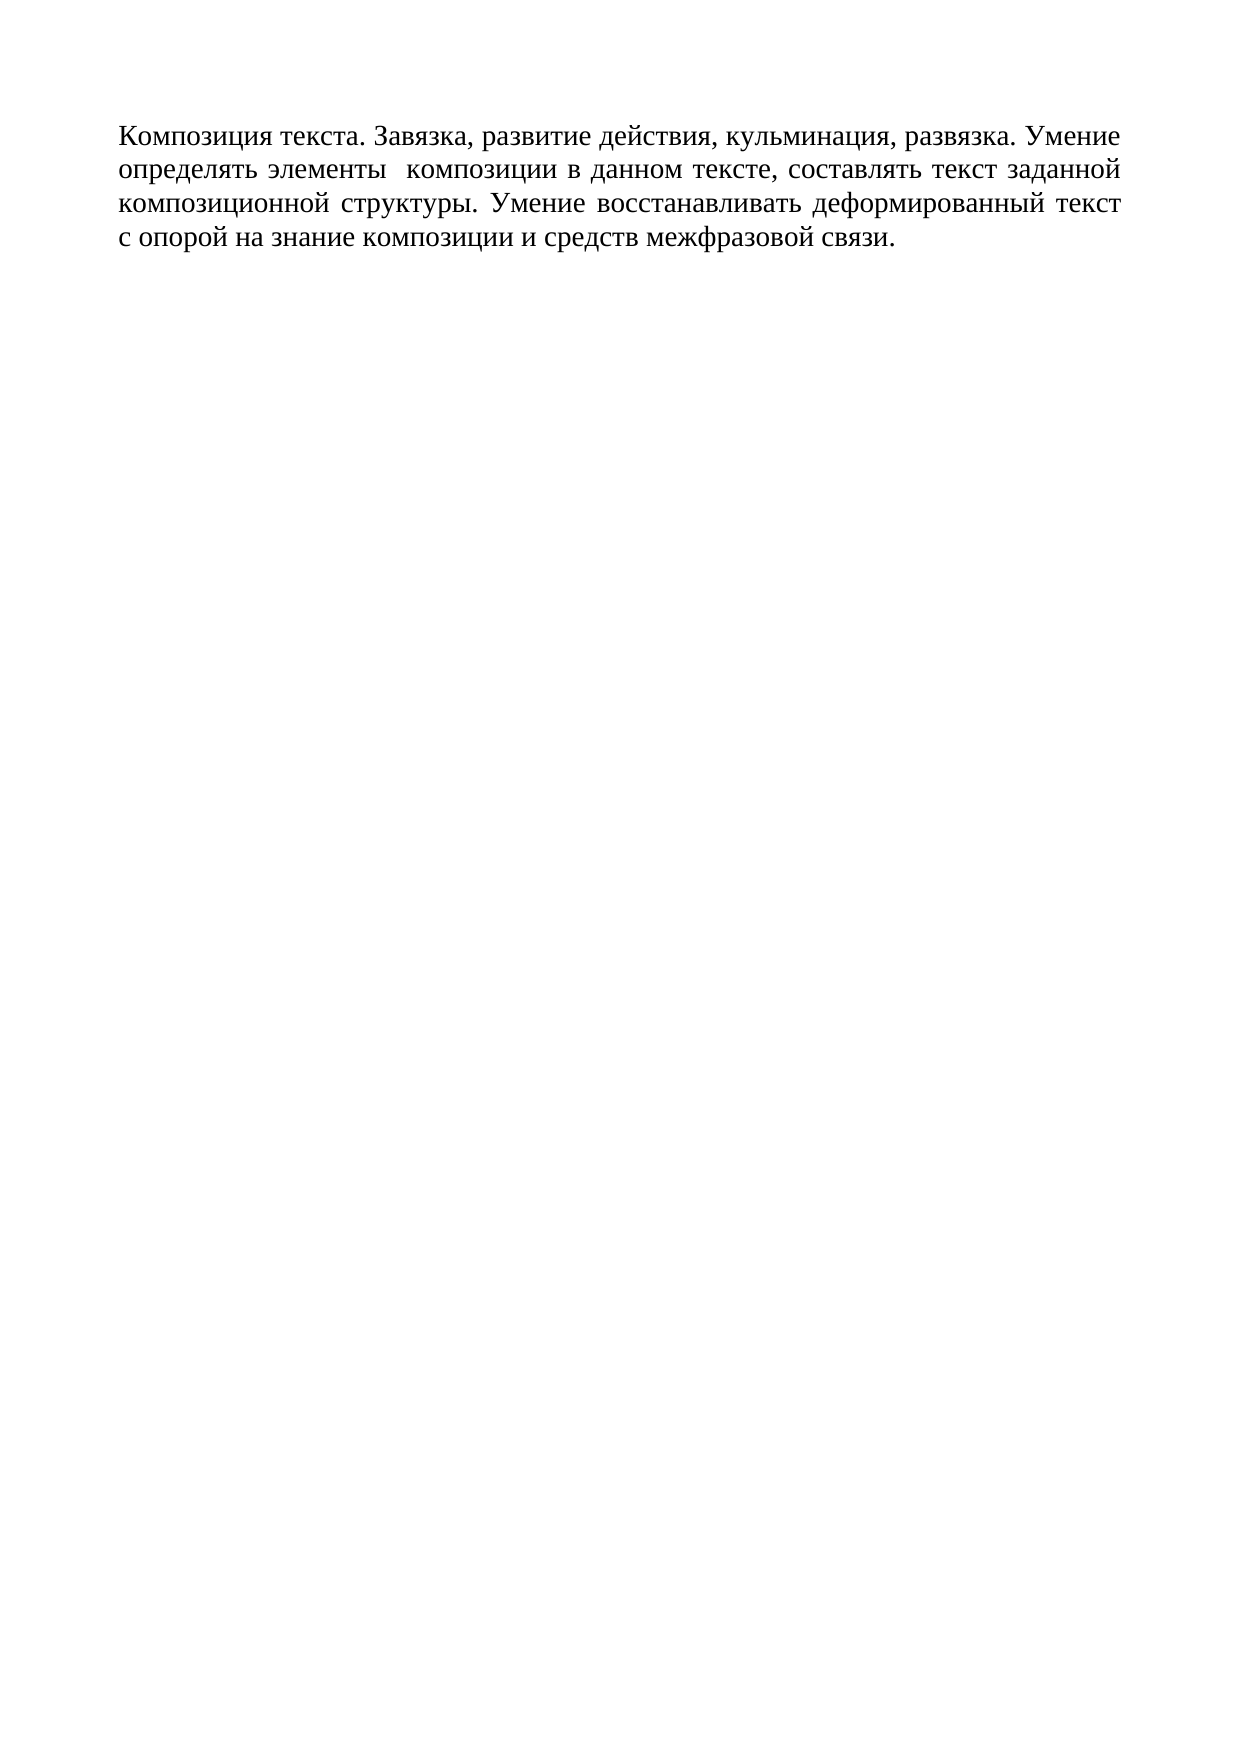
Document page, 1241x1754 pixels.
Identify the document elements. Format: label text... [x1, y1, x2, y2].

text Композиция текста. Завязка, развитие действия, кульминация, развязка. Умение определять элементы композиции в данном тексте, составлять текст заданной композиционной структуры. Умение восстанавливать деформированный текст с опорой на знание композиции и средств межфразовой связи. [118, 118, 1122, 252]
